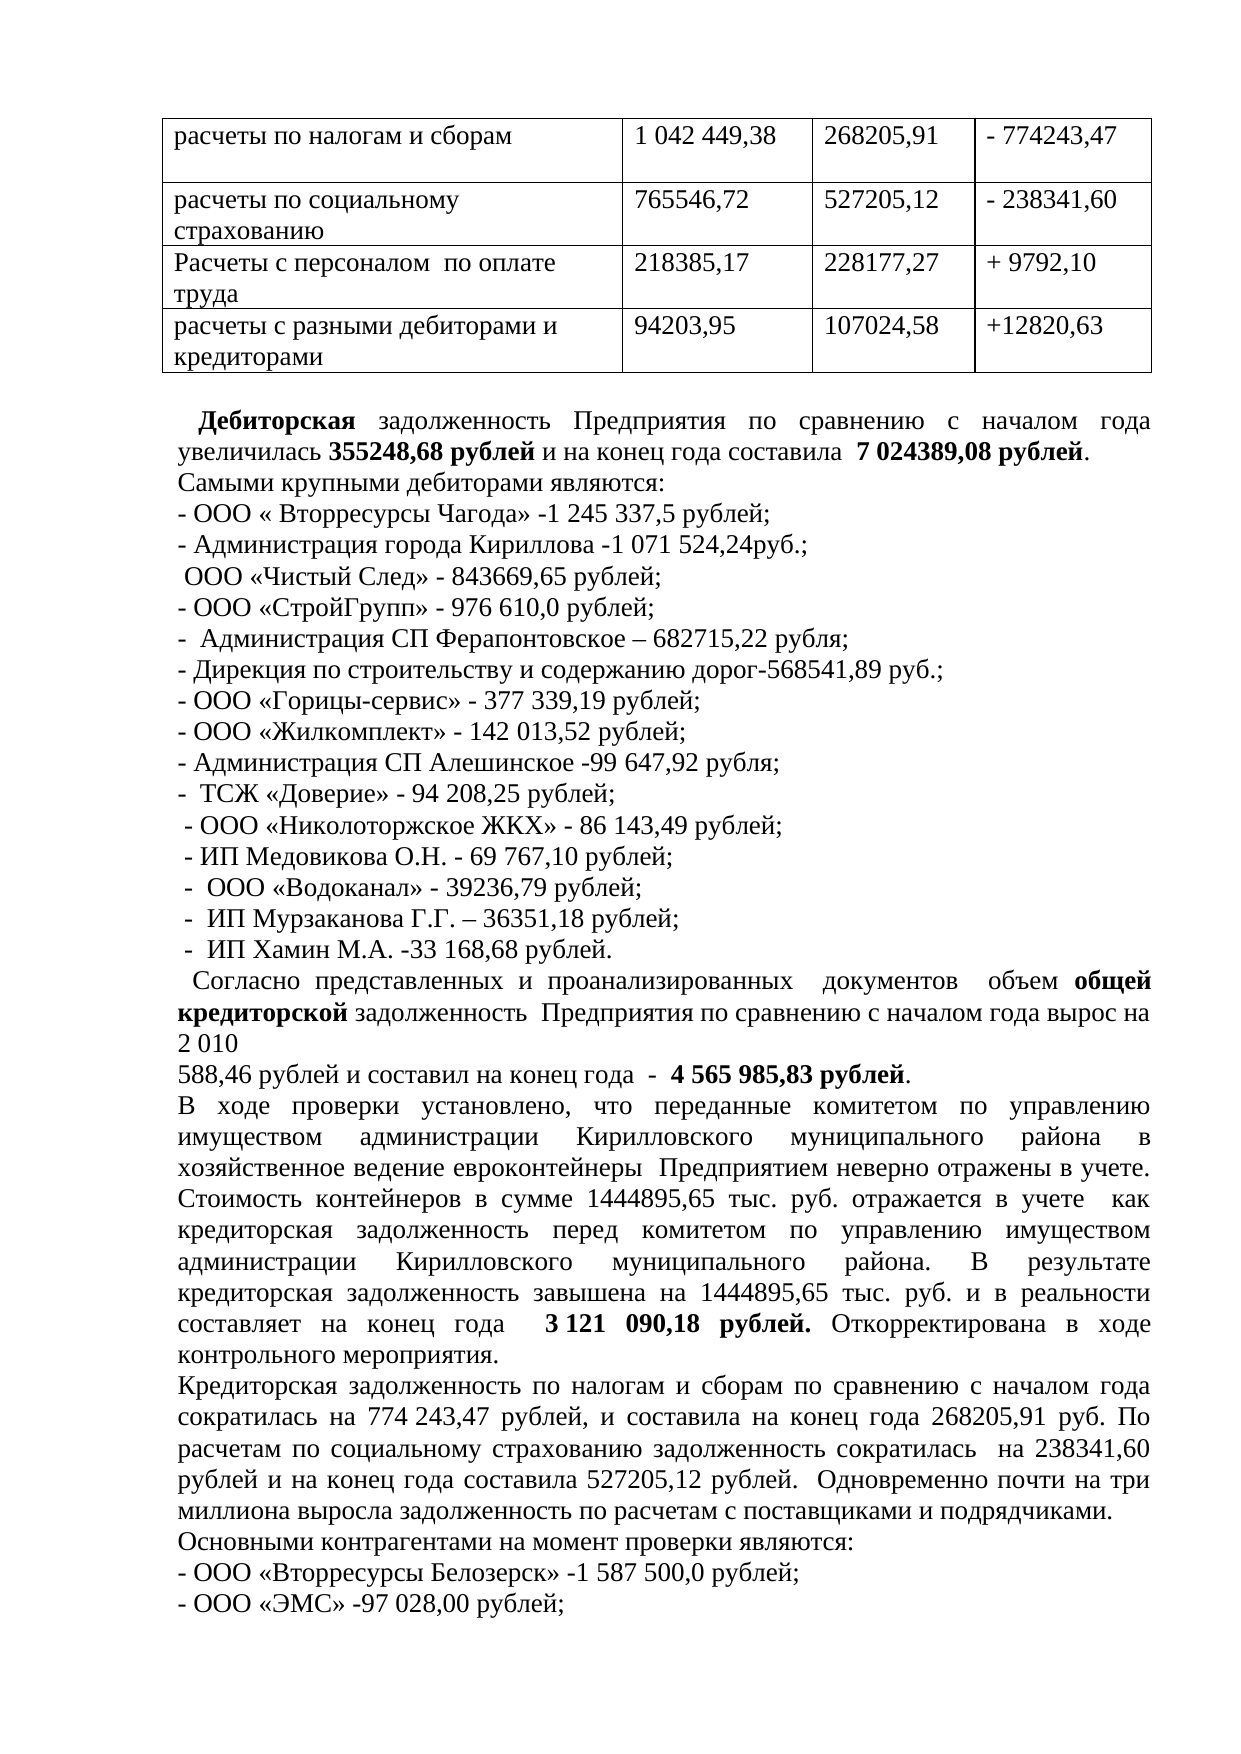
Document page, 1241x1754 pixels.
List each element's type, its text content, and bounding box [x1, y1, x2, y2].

table_cell Расчеты с персоналом по оплате труда [163, 246, 622, 308]
text 588,46 рублей и составил на конец года - 4 565 985,83 рублей. [177, 1058, 1152, 1089]
text - ООО «ЭМС» -97 028,00 рублей; [177, 1587, 1152, 1618]
text - ИП Медовикова О.Н. - 69 767,10 рублей; [177, 840, 1152, 871]
text В ходе проверки установлено, что переданные комитетом по управлению имуществом администрации Кирилловского муниципального района в хозяйственное ведение евроконтейнеры Предприятием неверно отражены в учете. Стоимость контейнеров в сумме 1444895,65 тыс. руб. отражается в учете как кредиторская задолженность перед комитетом по управлению имуществом администрации Кирилловского муниципального района. В результате кредиторская задолженность завышена на 1444895,65 тыс. руб. и в реальности составляет на конец года 3 121 090,18 рублей. Откорректирована в ходе контрольного мероприятия. [177, 1089, 1152, 1369]
text - Дирекция по строительству и содержанию дорог-568541,89 руб.; [177, 653, 1152, 684]
text Кредиторская задолженность по налогам и сборам по сравнению с началом года сократилась на 774 243,47 рублей, и составила на конец года 268205,91 руб. По расчетам по социальному страхованию задолженность сократилась на 238341,60 рублей и на конец года составила 527205,12 рублей. Одновременно почти на три миллиона выросла задолженность по расчетам с поставщиками и подрядчиками. [177, 1369, 1152, 1525]
text - Администрация СП Алешинское -99 647,92 рубля; [177, 746, 1152, 778]
table_cell +12820,63 [976, 309, 1151, 372]
table_cell 765546,72 [623, 183, 812, 245]
text - ООО «Жилкомплект» - 142 013,52 рублей; [177, 715, 1152, 746]
table_cell 94203,95 [623, 309, 812, 372]
table_cell - 774243,47 [976, 119, 1151, 182]
table_cell 107024,58 [813, 309, 974, 372]
text - ИП Хамин М.А. -33 168,68 рублей. [177, 933, 1152, 964]
text - ООО «Водоканал» - 39236,79 рублей; [177, 871, 1152, 902]
table_cell 218385,17 [623, 246, 812, 308]
table_cell расчеты по налогам и сборам [163, 119, 622, 182]
text - ИП Мурзаканова Г.Г. – 36351,18 рублей; [177, 902, 1152, 933]
table_cell - 238341,60 [976, 183, 1151, 245]
text - ООО « Вторресурсы Чагода» -1 245 337,5 рублей; [177, 497, 1152, 528]
text - Администрация города Кириллова -1 071 524,24руб.; [177, 528, 1152, 559]
text Самыми крупными дебиторами являются: [177, 466, 1152, 497]
text Основными контрагентами на момент проверки являются: [177, 1525, 1152, 1556]
text Дебиторская задолженность Предприятия по сравнению с началом года увеличилась 355248,68 рублей и на конец года составила 7 024389,08 рублей. [177, 404, 1152, 466]
text Согласно представленных и проанализированных документов объем общей кредиторской задолженность Предприятия по сравнению с началом года вырос на 2 010 [177, 964, 1152, 1058]
table_cell расчеты по социальному страхованию [163, 183, 622, 245]
table_cell расчеты с разными дебиторами и кредиторами [163, 309, 622, 372]
text - ООО «Николоторжское ЖКХ» - 86 143,49 рублей; [177, 809, 1152, 840]
table_cell 268205,91 [813, 119, 974, 182]
text - ТСЖ «Доверие» - 94 208,25 рублей; [177, 778, 1152, 809]
text - ООО «СтройГрупп» - 976 610,0 рублей; [177, 591, 1152, 622]
text - ООО «Горицы-сервис» - 377 339,19 рублей; [177, 684, 1152, 715]
table_cell 1 042 449,38 [623, 119, 812, 182]
text - Администрация СП Ферапонтовское – 682715,22 рубля; [177, 622, 1152, 653]
table_cell 228177,27 [813, 246, 974, 308]
table_cell + 9792,10 [976, 246, 1151, 308]
table_cell 527205,12 [813, 183, 974, 245]
text - ООО «Вторресурсы Белозерск» -1 587 500,0 рублей; [177, 1556, 1152, 1587]
text ООО «Чистый След» - 843669,65 рублей; [177, 559, 1152, 591]
